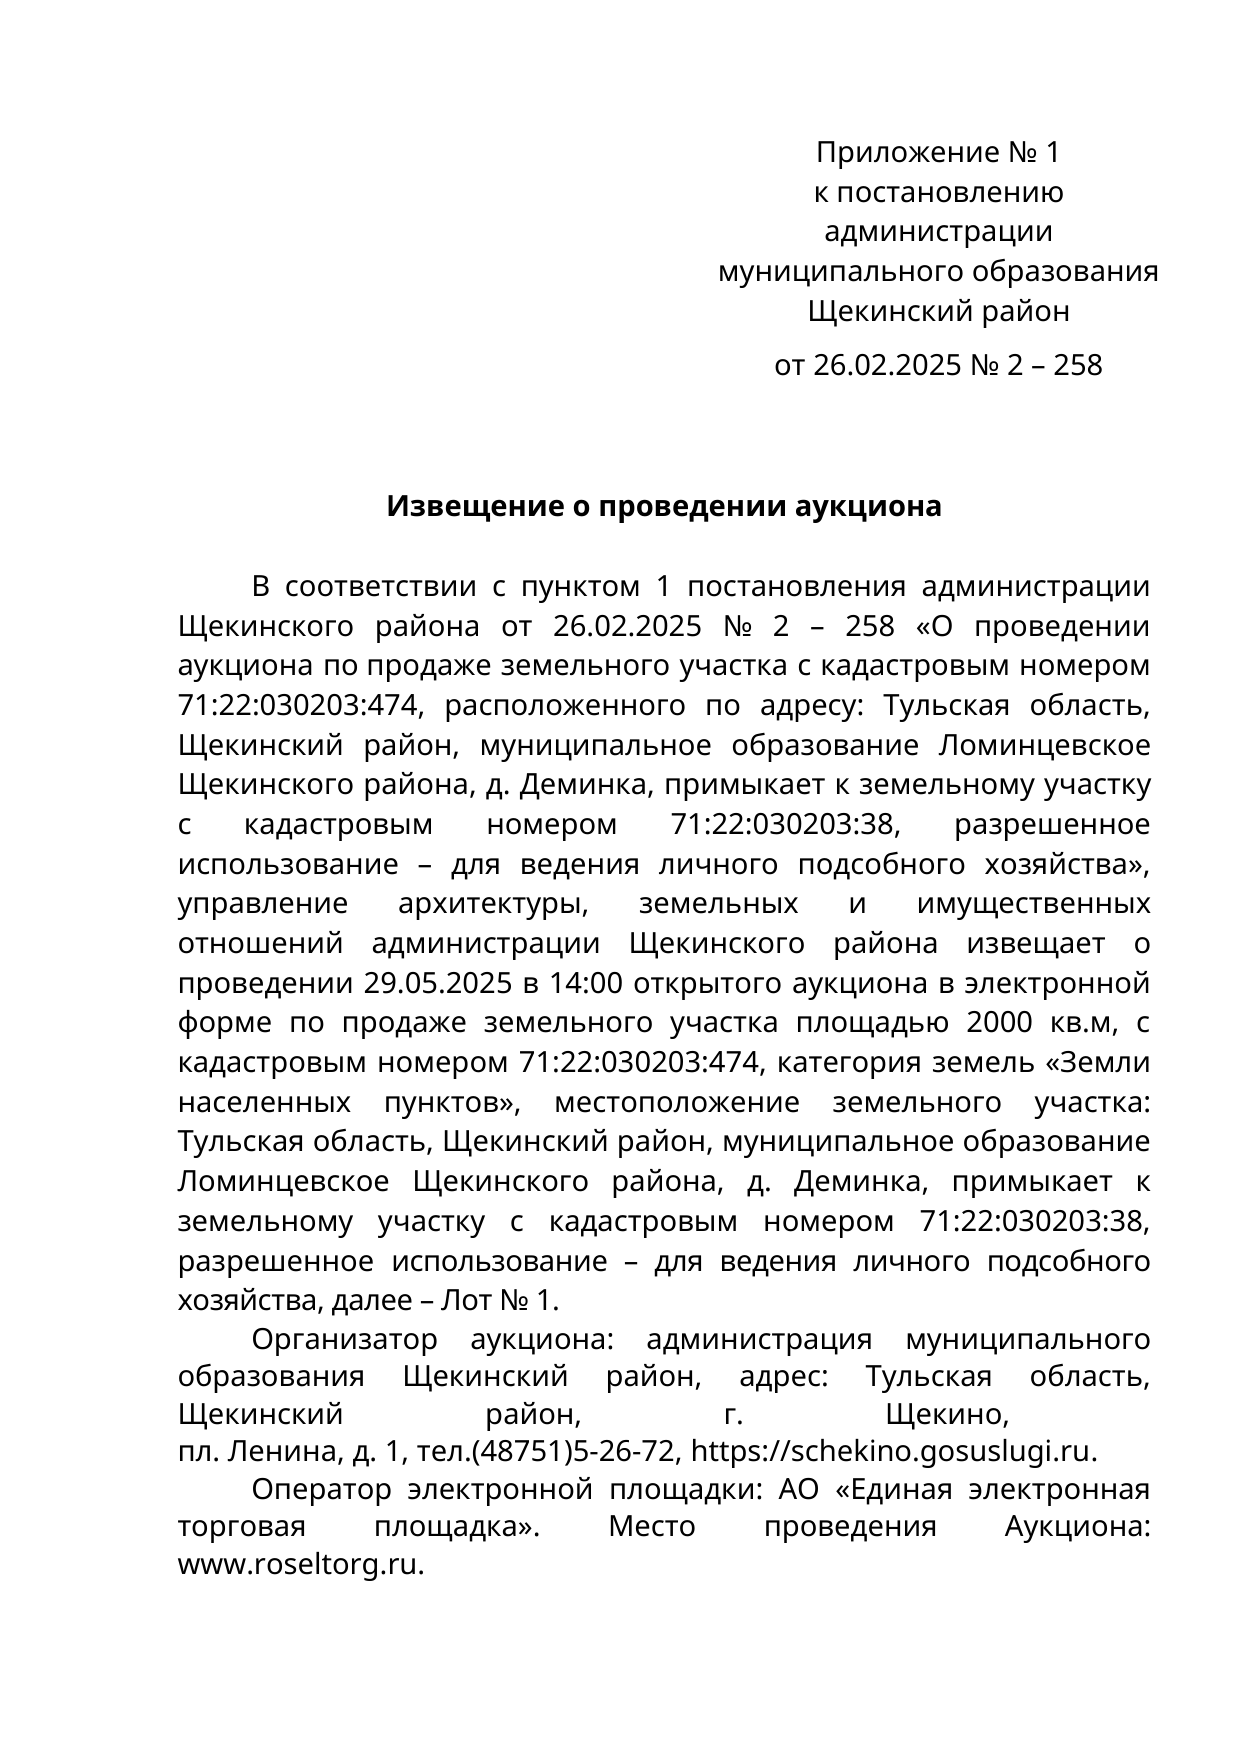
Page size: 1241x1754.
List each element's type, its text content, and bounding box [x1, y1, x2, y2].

text Извещение о проведении аукциона [177, 486, 1152, 525]
text Оператор электронной площадки: АО «Единая электронная торговая площадка». Место проведения Аукциона: www.roseltorg.ru. [177, 1469, 1152, 1582]
text Организатор аукциона: администрация муниципального образования Щекинский район, адрес: Тульская область, Щекинский район, г. Щекино, пл. Ленина, д. 1, тел.(48751)5-26-72, https://schekino.gosuslugi.ru. [177, 1319, 1152, 1469]
table_header Приложение № 1 к постановлению администрации муниципального образования Щекинский район от 26.02.2025 № 2 – 258 [705, 131, 1172, 384]
text В соответствии с пунктом 1 постановления администрации Щекинского района от 26.02.2025 № 2 – 258 «О проведении аукциона по продаже земельного участка с кадастровым номером 71:22:030203:474, расположенного по адресу: Тульская область, Щекинский район, муниципальное образование Ломинцевское Щекинского района, д. Деминка, примыкает к земельному участку с кадастровым номером 71:22:030203:38, разрешенное использование – для ведения личного подсобного хозяйства», управление архитектуры, земельных и имущественных отношений администрации Щекинского района извещает о проведении 29.05.2025 в 14:00 открытого аукциона в электронной форме по продаже земельного участка площадью 2000 кв.м, с кадастровым номером 71:22:030203:474, категория земель «Земли населенных пунктов», местоположение земельного участка: Тульская область, Щекинский район, муниципальное образование Ломинцевское Щекинского района, д. Деминка, примыкает к земельному участку с кадастровым номером 71:22:030203:38, разрешенное использование – для ведения личного подсобного хозяйства, далее – Лот № 1. [177, 565, 1152, 1319]
